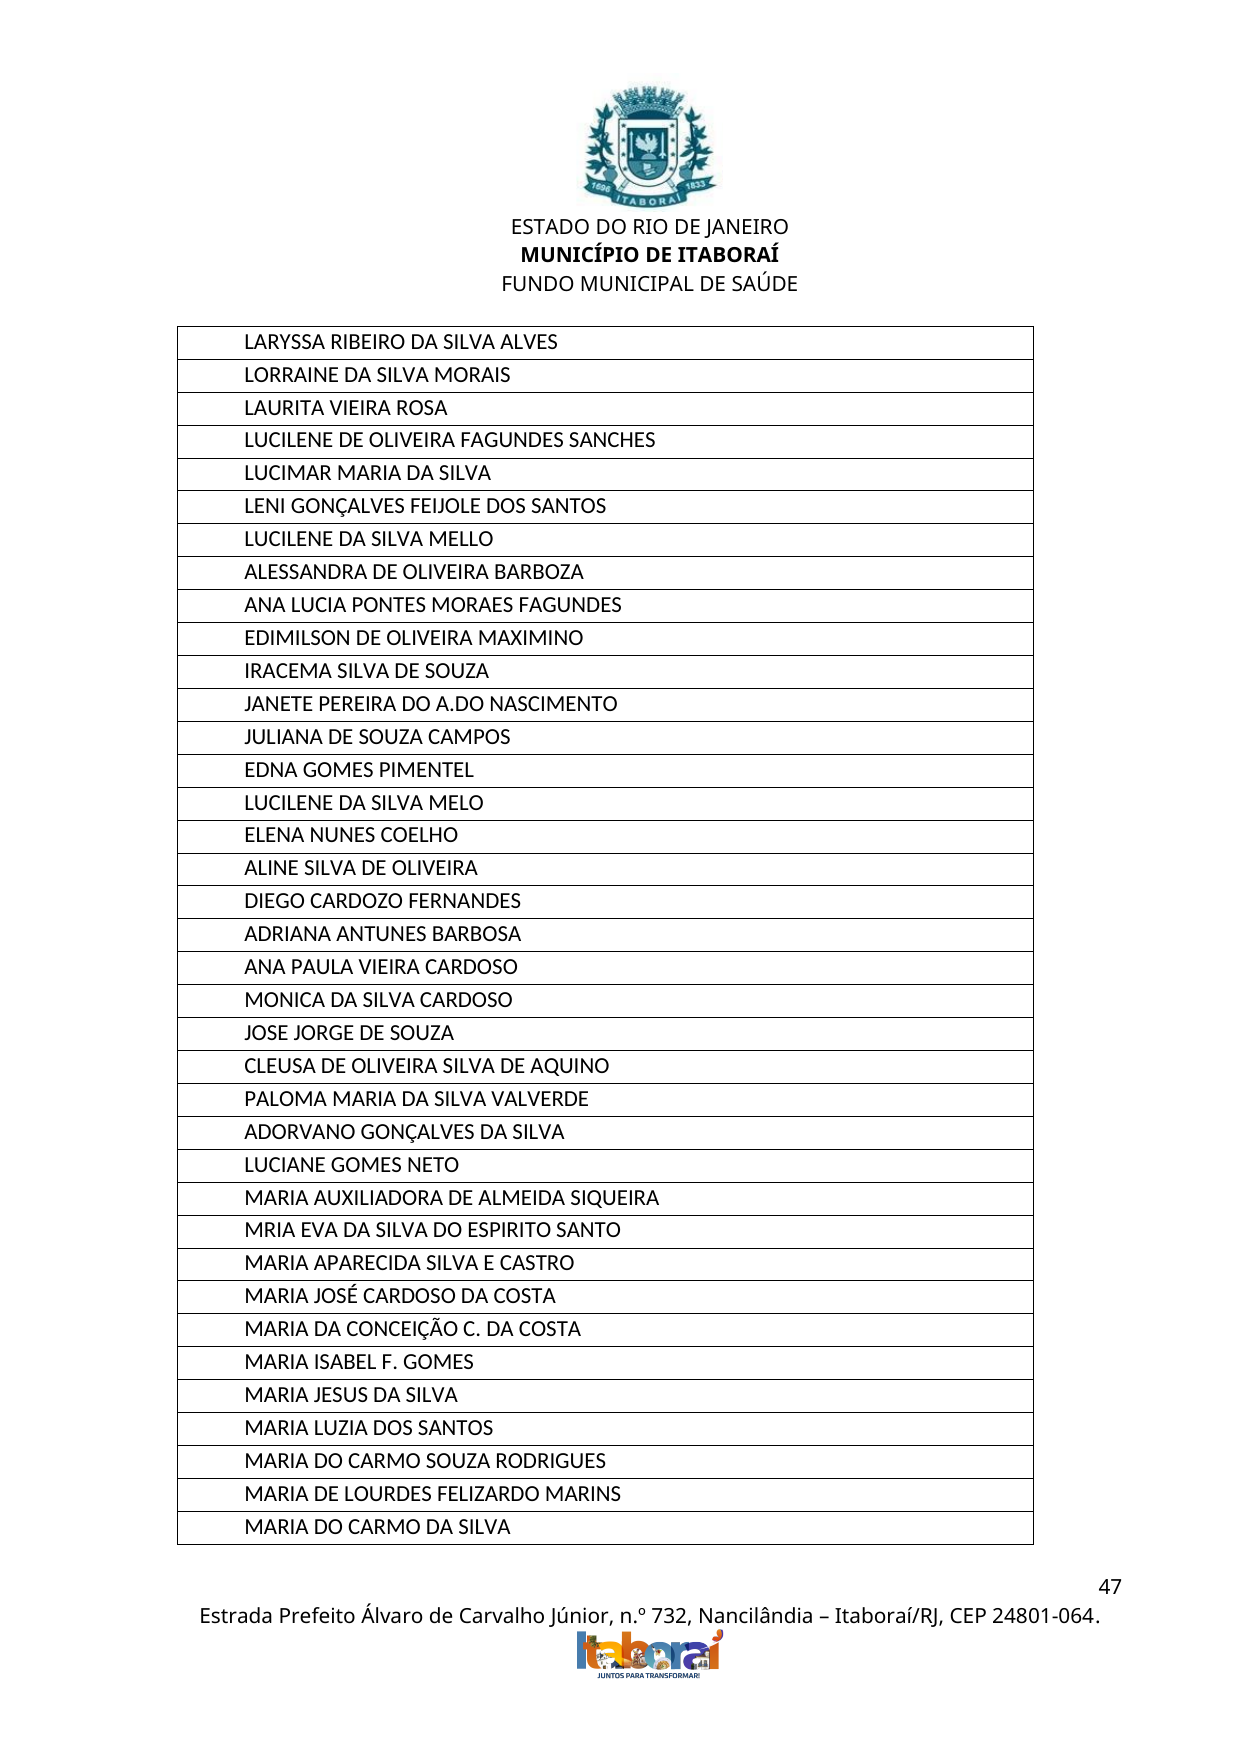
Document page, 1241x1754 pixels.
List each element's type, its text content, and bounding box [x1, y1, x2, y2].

table_cell MARIA APARECIDA SILVA E CASTRO [178, 1249, 1033, 1280]
table_cell ALINE SILVA DE OLIVEIRA [178, 854, 1033, 885]
table_cell JANETE PEREIRA DO A.DO NASCIMENTO [178, 689, 1033, 721]
table_cell ADORVANO GONÇALVES DA SILVA [178, 1117, 1033, 1149]
table_cell MRIA EVA DA SILVA DO ESPIRITO SANTO [178, 1216, 1033, 1247]
table_cell JOSE JORGE DE SOUZA [178, 1018, 1033, 1050]
table_cell LUCILENE DA SILVA MELLO [178, 524, 1033, 556]
table_cell LENI GONÇALVES FEIJOLE DOS SANTOS [178, 491, 1033, 523]
table_cell MARIA JOSÉ CARDOSO DA COSTA [178, 1281, 1033, 1313]
table_cell LUCILENE DA SILVA MELO [178, 788, 1033, 819]
table_cell ADRIANA ANTUNES BARBOSA [178, 919, 1033, 951]
table_cell ELENA NUNES COELHO [178, 821, 1033, 852]
table_cell LUCIMAR MARIA DA SILVA [178, 459, 1033, 490]
table_cell MARIA DO CARMO DA SILVA [178, 1512, 1033, 1544]
table_cell LAURITA VIEIRA ROSA [178, 393, 1033, 424]
table_cell ALESSANDRA DE OLIVEIRA BARBOZA [178, 557, 1033, 589]
table_cell JULIANA DE SOUZA CAMPOS [178, 722, 1033, 754]
table_cell MONICA DA SILVA CARDOSO [178, 985, 1033, 1017]
picture [576, 73, 723, 212]
table_cell MARIA DA CONCEIÇÃO C. DA COSTA [178, 1314, 1033, 1346]
table_cell MARIA JESUS DA SILVA [178, 1380, 1033, 1412]
table_cell PALOMA MARIA DA SILVA VALVERDE [178, 1084, 1033, 1116]
table_cell CLEUSA DE OLIVEIRA SILVA DE AQUINO [178, 1051, 1033, 1083]
table_cell LUCIANE GOMES NETO [178, 1150, 1033, 1182]
table_cell IRACEMA SILVA DE SOUZA [178, 656, 1033, 688]
table_cell MARIA DO CARMO SOUZA RODRIGUES [178, 1446, 1033, 1478]
table_cell LUCILENE DE OLIVEIRA FAGUNDES SANCHES [178, 426, 1033, 457]
table_cell ANA PAULA VIEIRA CARDOSO [178, 952, 1033, 984]
table_cell LORRAINE DA SILVA MORAIS [178, 360, 1033, 392]
table_cell EDNA GOMES PIMENTEL [178, 755, 1033, 787]
table_cell LARYSSA RIBEIRO DA SILVA ALVES [178, 327, 1033, 359]
table_cell MARIA ISABEL F. GOMES [178, 1347, 1033, 1379]
table_cell MARIA DE LOURDES FELIZARDO MARINS [178, 1479, 1033, 1511]
table_cell DIEGO CARDOZO FERNANDES [178, 886, 1033, 918]
table_cell EDIMILSON DE OLIVEIRA MAXIMINO [178, 623, 1033, 655]
table_cell MARIA LUZIA DOS SANTOS [178, 1413, 1033, 1445]
table_cell MARIA AUXILIADORA DE ALMEIDA SIQUEIRA [178, 1183, 1033, 1214]
table_cell ANA LUCIA PONTES MORAES FAGUNDES [178, 590, 1033, 622]
picture [572, 1629, 727, 1681]
